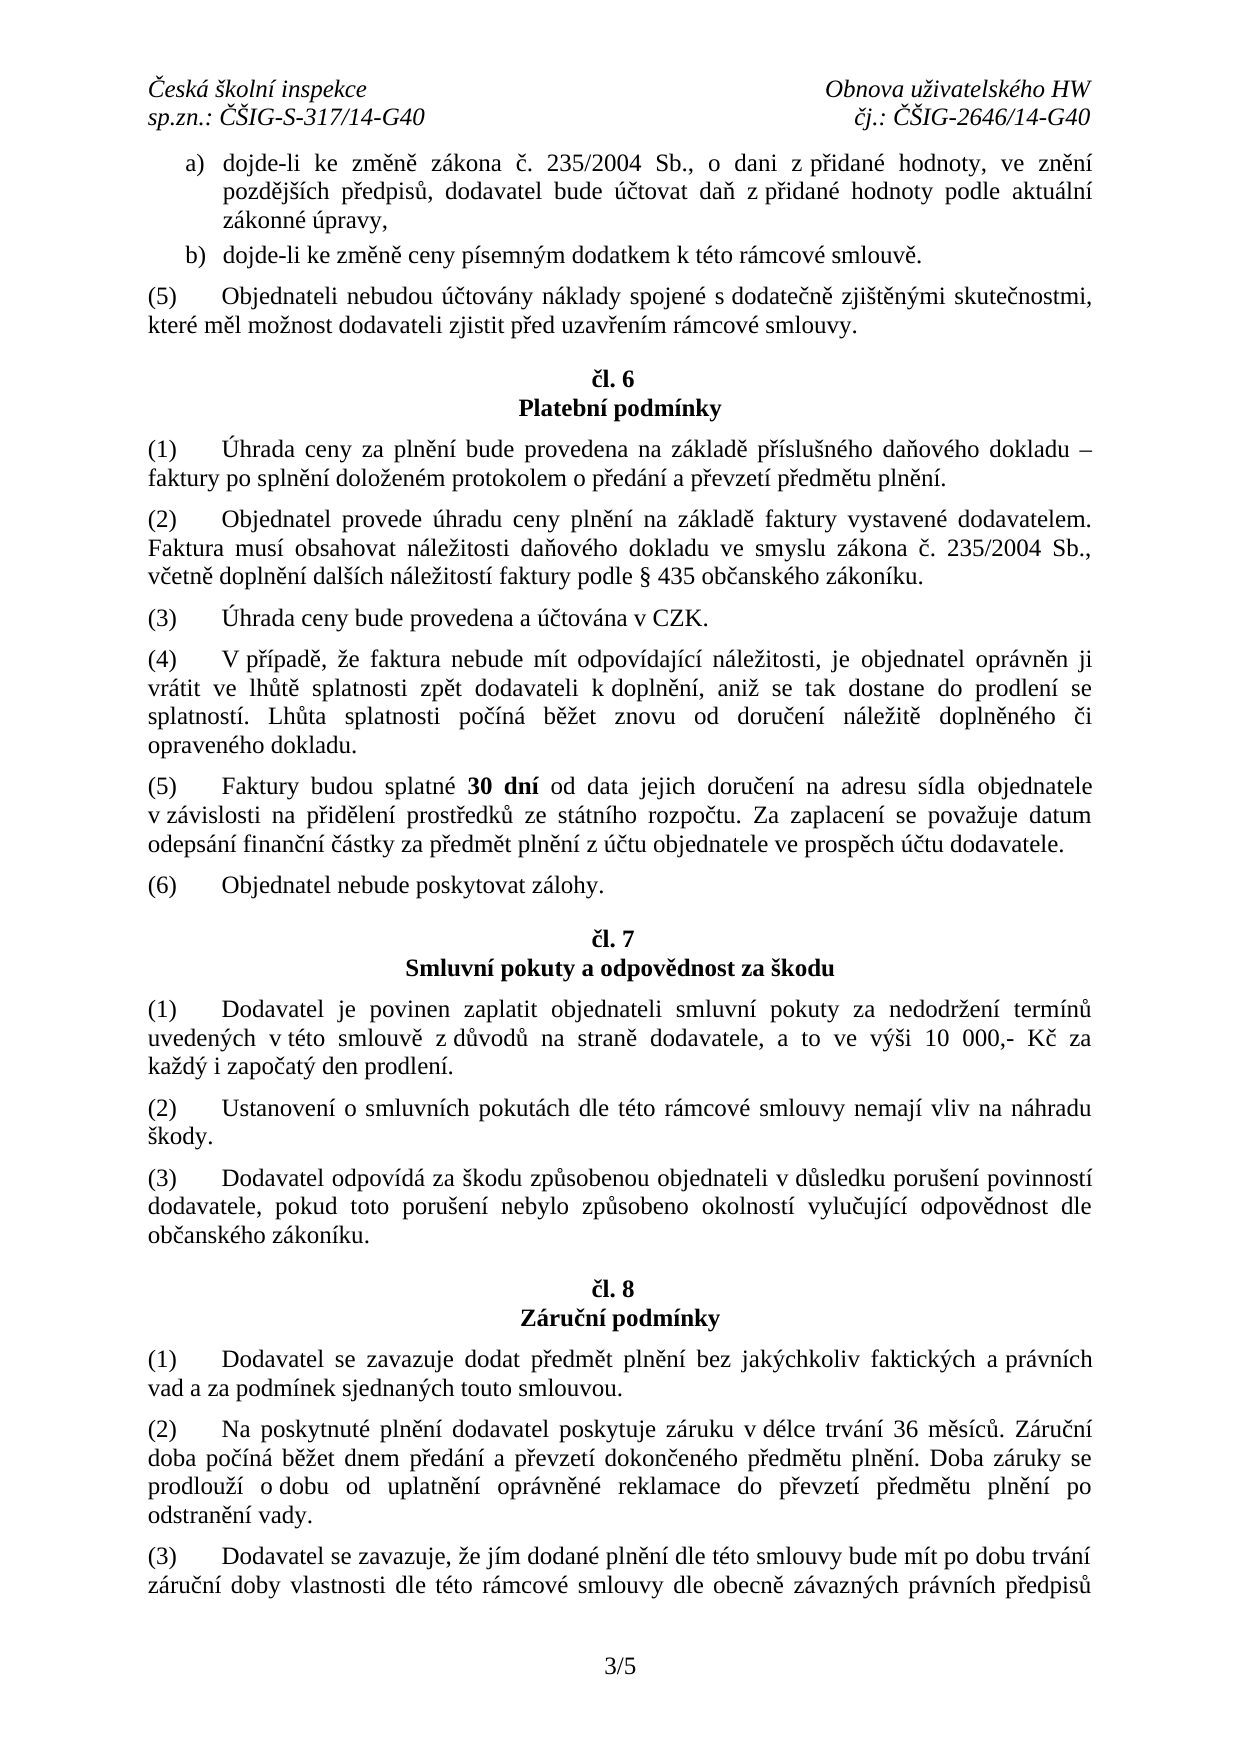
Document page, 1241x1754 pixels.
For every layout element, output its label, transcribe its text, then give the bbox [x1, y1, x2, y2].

subtitle Platební podmínky [148, 364, 1093, 421]
list dojde-li ke změně zákona č. 235/2004 Sb., o dani z přidané hodnoty, ve znění pozdějších předpisů, dodavatel bude účtovat daň z přidané hodnoty podle aktuální zákonné úpravy, [185, 148, 1093, 234]
list Úhrada ceny bude provedena a účtována v CZK. [148, 603, 1093, 631]
list Na poskytnuté plnění dodavatel poskytuje záruku v délce trvání 36 měsíců. Záruční doba počíná běžet dnem předání a převzetí dokončeného předmětu plnění. Doba záruky se prodlouží o dobu od uplatnění oprávněné reklamace do převzetí předmětu plnění po odstranění vady. [148, 1414, 1093, 1529]
list Objednatel provede úhradu ceny plnění na základě faktury vystavené dodavatelem. Faktura musí obsahovat náležitosti daňového dokladu ve smyslu zákona č. 235/2004 Sb., včetně doplnění dalších náležitostí faktury podle § 435 občanského zákoníku. [148, 504, 1093, 590]
subtitle Smluvní pokuty a odpovědnost za škodu [148, 924, 1093, 981]
list Úhrada ceny za plnění bude provedena na základě příslušného daňového dokladu – faktury po splnění doloženém protokolem o předání a převzetí předmětu plnění. [148, 434, 1093, 491]
list V případě, že faktura nebude mít odpovídající náležitosti, je objednatel oprávněn ji vrátit ve lhůtě splatnosti zpět dodavateli k doplnění, aniž se tak dostane do prodlení se splatností. Lhůta splatnosti počíná běžet znovu od doručení náležitě doplněného či opraveného dokladu. [148, 644, 1093, 759]
list Objednateli nebudou účtovány náklady spojené s dodatečně zjištěnými skutečnostmi, které měl možnost dodavateli zjistit před uzavřením rámcové smlouvy. [148, 281, 1093, 339]
list Dodavatel se zavazuje dodat předmět plnění bez jakýchkoliv faktických a právních vad a za podmínek sjednaných touto smlouvou. [148, 1344, 1093, 1401]
list Dodavatel je povinen zaplatit objednateli smluvní pokuty za nedodržení termínů uvedených v této smlouvě z důvodů na straně dodavatele, a to ve výši 10 000,- Kč za každý i započatý den prodlení. [148, 994, 1093, 1080]
list Ustanovení o smluvních pokutách dle této rámcové smlouvy nemají vliv na náhradu škody. [148, 1093, 1093, 1150]
list Dodavatel odpovídá za škodu způsobenou objednateli v důsledku porušení povinností dodavatele, pokud toto porušení nebylo způsobeno okolností vylučující odpovědnost dle občanského zákoníku. [148, 1163, 1093, 1249]
list Objednatel nebude poskytovat zálohy. [148, 870, 1093, 899]
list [148, 1541, 1093, 1599]
list dojde-li ke změně ceny písemným dodatkem k této rámcové smlouvě. [185, 240, 1093, 269]
subtitle Záruční podmínky [148, 1274, 1093, 1331]
list Faktury budou splatné 30 dní od data jejich doručení na adresu sídla objednatele v závislosti na přidělení prostředků ze státního rozpočtu. Za zaplacení se považuje datum odepsání finanční částky za předmět plnění z účtu objednatele ve prospěch účtu dodavatele. [148, 771, 1093, 858]
